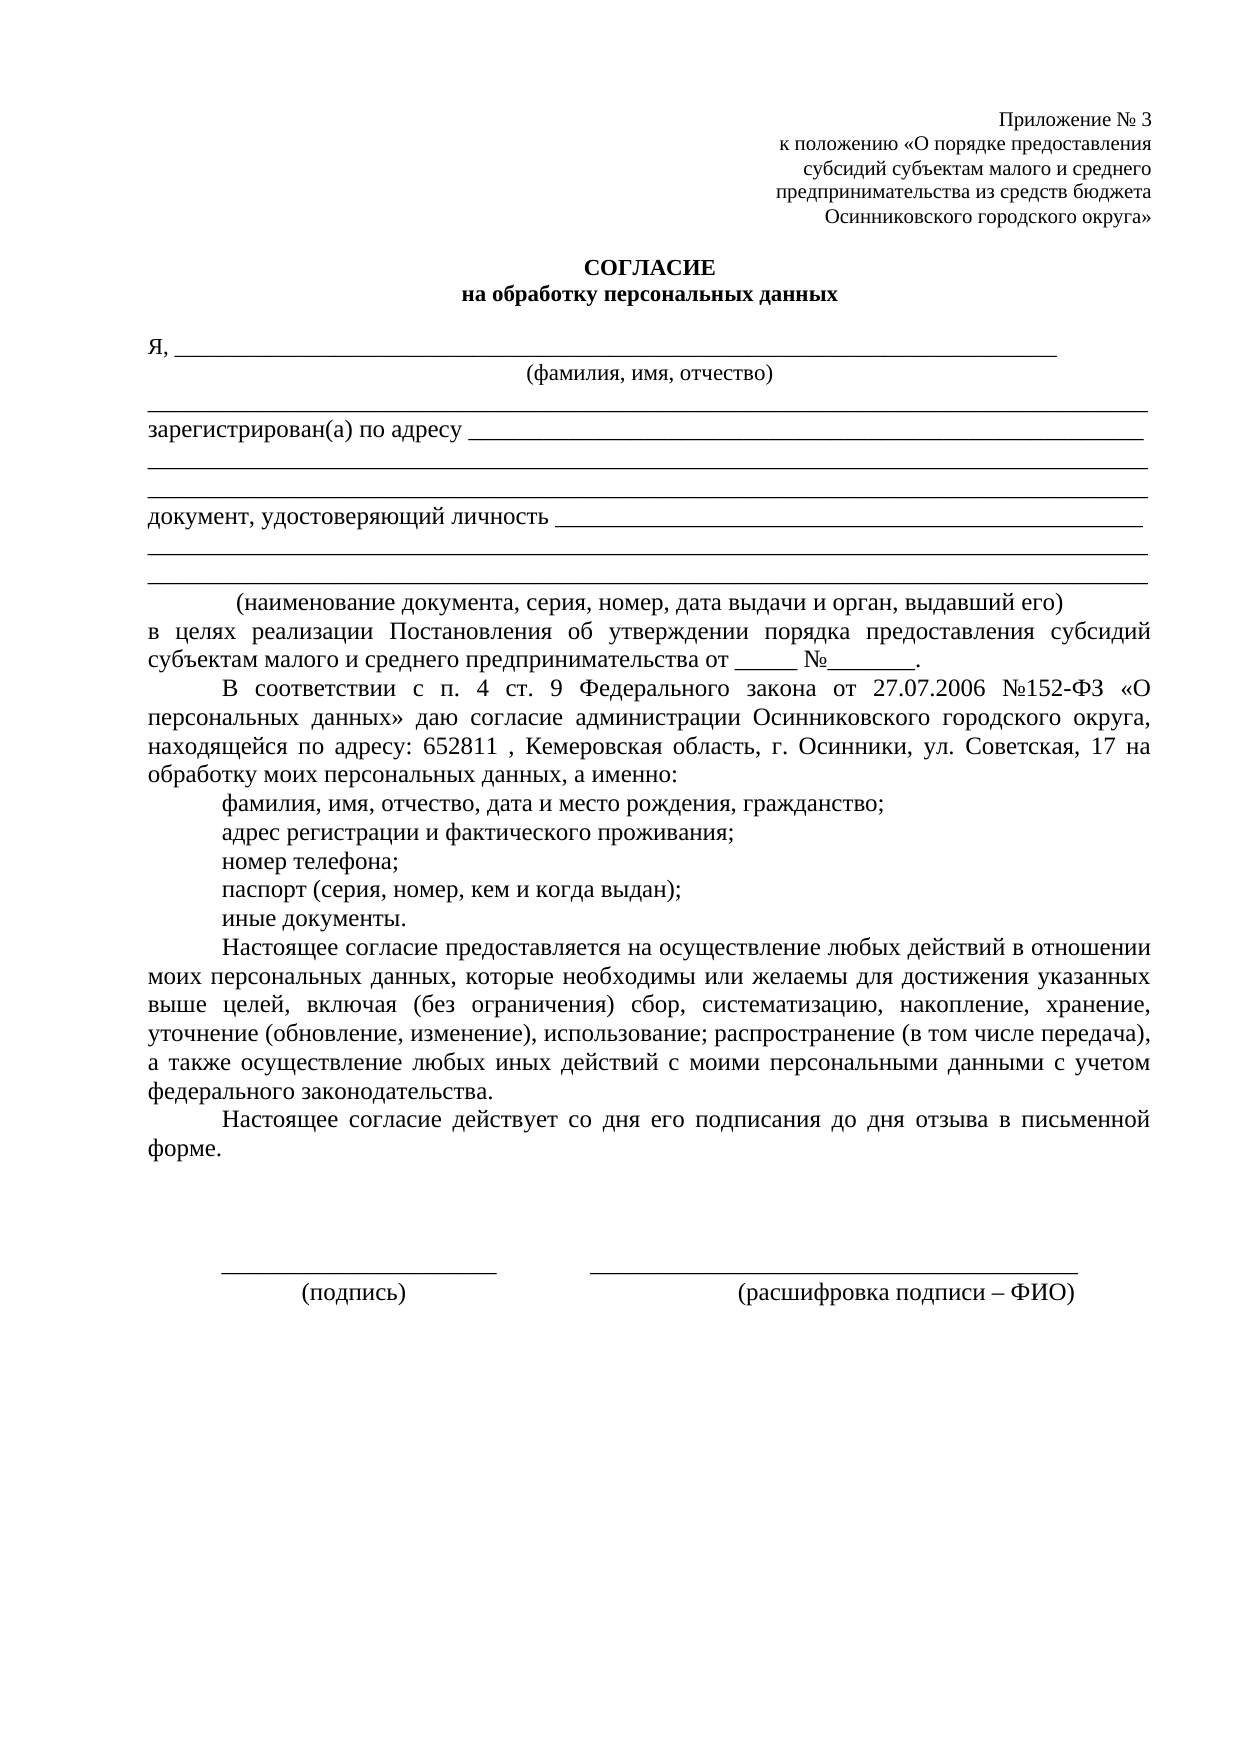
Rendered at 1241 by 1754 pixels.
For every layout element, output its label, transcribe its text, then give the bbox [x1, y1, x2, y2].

list ________________________________________________________________________________ [148, 472, 1152, 501]
list зарегистрирован(а) по адресу ______________________________________________________ [148, 414, 1152, 443]
list адрес регистрации и фактического проживания; [148, 817, 1152, 846]
text Осинниковского городского округа» [148, 203, 1152, 228]
text субсидий субъектам малого и среднего [148, 155, 1152, 179]
text Я, _____________________________________________________________________________ [148, 333, 1152, 359]
list ________________________________________________________________________________________________________________________________________________________________ [148, 529, 1152, 587]
list В соответствии с п. 4 ст. 9 Федерального закона от 27.07.2006 №152-ФЗ «О персональных данных» даю согласие администрации Осинниковского городского округа, находящейся по адресу: 652811 , Кемеровская область, г. Осинники, ул. Советская, 17 на обработку моих персональных данных, а именно: [148, 673, 1152, 788]
list паспорт (серия, номер, кем и когда выдан); [148, 874, 1152, 903]
list (подпись) (расшифровка подписи – ФИО) [295, 1277, 1152, 1306]
list в целях реализации Постановления об утверждении порядка предоставления субсидий субъектам малого и среднего предпринимательства от _____ №_______. [148, 616, 1152, 673]
text СОГЛАСИЕ [148, 254, 1152, 280]
list Настоящее согласие предоставляется на осуществление любых действий в отношении моих персональных данных, которые необходимы или желаемы для достижения указанных выше целей, включая (без ограничения) сбор, систематизацию, накопление, хранение, уточнение (обновление, изменение), использование; распространение (в том числе передача), а также осуществление любых иных действий с моими персональными данными с учетом федерального законодательства. [148, 932, 1152, 1104]
text к положению «О порядке предоставления [148, 131, 1152, 155]
list (наименование документа, серия, номер, дата выдачи и орган, выдавший его) [148, 587, 1152, 616]
list ________________________________________________________________________________ [148, 386, 1152, 414]
list документ, удостоверяющий личность _______________________________________________ [148, 501, 1152, 529]
text на обработку персональных данных [148, 280, 1152, 307]
list иные документы. [148, 903, 1152, 932]
list фамилия, имя, отчество, дата и место рождения, гражданство; [148, 788, 1152, 817]
text Приложение № 3 [148, 107, 1152, 131]
list ________________________________________________________________________________ [148, 443, 1152, 472]
text предпринимательства из средств бюджета [148, 179, 1152, 203]
list номер телефона; [148, 846, 1152, 874]
list Настоящее согласие действует со дня его подписания до дня отзыва в письменной форме. [148, 1104, 1152, 1162]
list ______________________ _______________________________________ [148, 1248, 1152, 1277]
text (фамилия, имя, отчество) [148, 359, 1152, 386]
